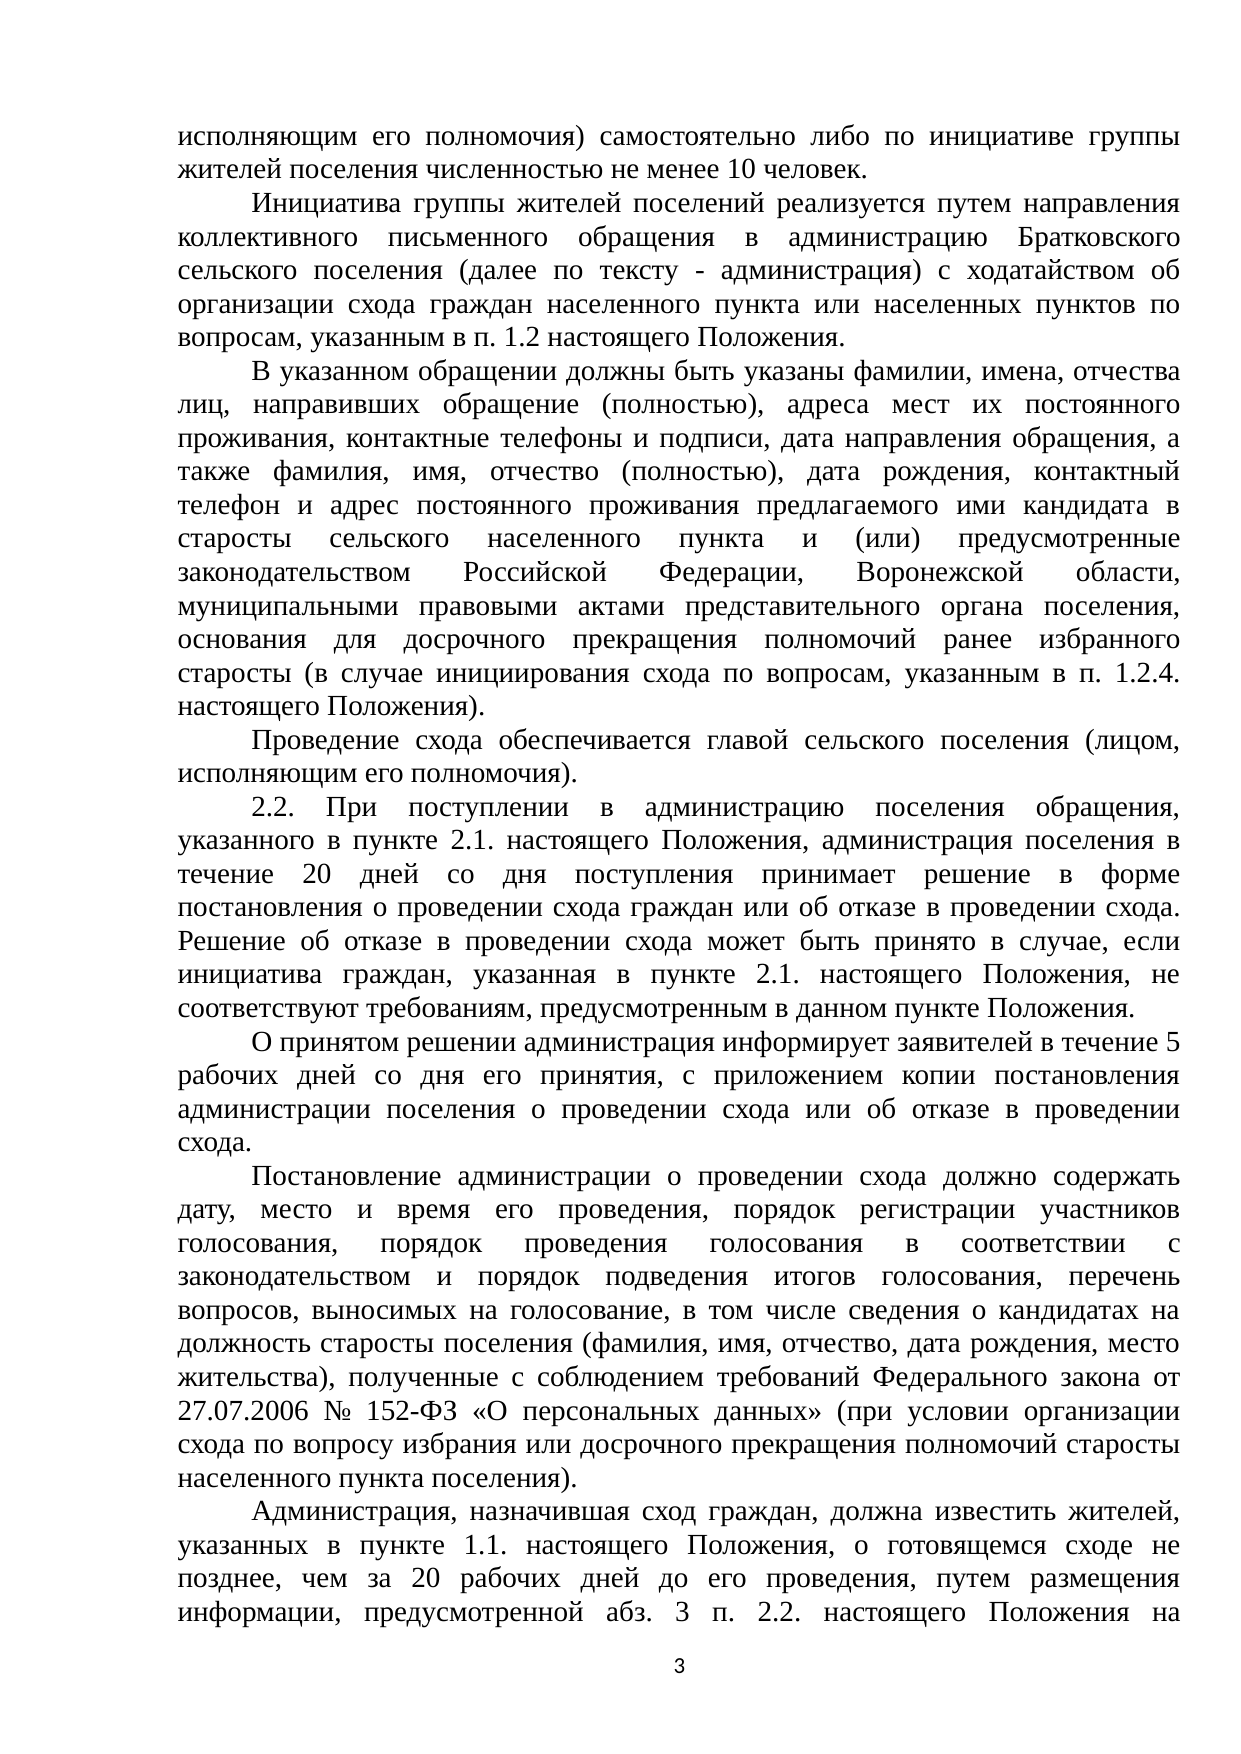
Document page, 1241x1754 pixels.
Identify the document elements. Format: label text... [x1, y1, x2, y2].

text В указанном обращении должны быть указаны фамилии, имена, отчества лиц, направивших обращение (полностью), адреса мест их постоянного проживания, контактные телефоны и подписи, дата направления обращения, а также фамилия, имя, отчество (полностью), дата рождения, контактный телефон и адрес постоянного проживания предлагаемого ими кандидата в старосты сельского населенного пункта и (или) предусмотренные законодательством Российской Федерации, Воронежской области, муниципальными правовыми актами представительного органа поселения, основания для досрочного прекращения полномочий ранее избранного старосты (в случае инициирования схода по вопросам, указанным в п. 1.2.4. настоящего Положения). [177, 353, 1181, 722]
text Проведение схода обеспечивается главой сельского поселения (лицом, исполняющим его полномочия). [177, 722, 1181, 789]
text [177, 118, 1181, 185]
text Инициатива группы жителей поселений реализуется путем направления коллективного письменного обращения в администрацию Братковского сельского поселения (далее по тексту - администрация) с ходатайством об организации схода граждан населенного пункта или населенных пунктов по вопросам, указанным в п. 1.2 настоящего Положения. [177, 185, 1181, 353]
text Постановление администрации о проведении схода должно содержать дату, место и время его проведения, порядок регистрации участников голосования, порядок проведения голосования в соответствии с законодательством и порядок подведения итогов голосования, перечень вопросов, выносимых на голосование, в том числе сведения о кандидатах на должность старосты поселения (фамилия, имя, отчество, дата рождения, место жительства), полученные с соблюдением требований Федерального закона от 27.07.2006 № 152-ФЗ «О персональных данных» (при условии организации схода по вопросу избрания или досрочного прекращения полномочий старосты населенного пункта поселения). [177, 1158, 1181, 1493]
text О принятом решении администрация информирует заявителей в течение 5 рабочих дней со дня его принятия, с приложением копии постановления администрации поселения о проведении схода или об отказе в проведении схода. [177, 1024, 1181, 1158]
text 2.2. При поступлении в администрацию поселения обращения, указанного в пункте 2.1. настоящего Положения, администрация поселения в течение 20 дней со дня поступления принимает решение в форме постановления о проведении схода граждан или об отказе в проведении схода. Решение об отказе в проведении схода может быть принято в случае, если инициатива граждан, указанная в пункте 2.1. настоящего Положения, не соответствуют требованиям, предусмотренным в данном пункте Положения. [177, 789, 1181, 1024]
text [177, 1493, 1181, 1627]
